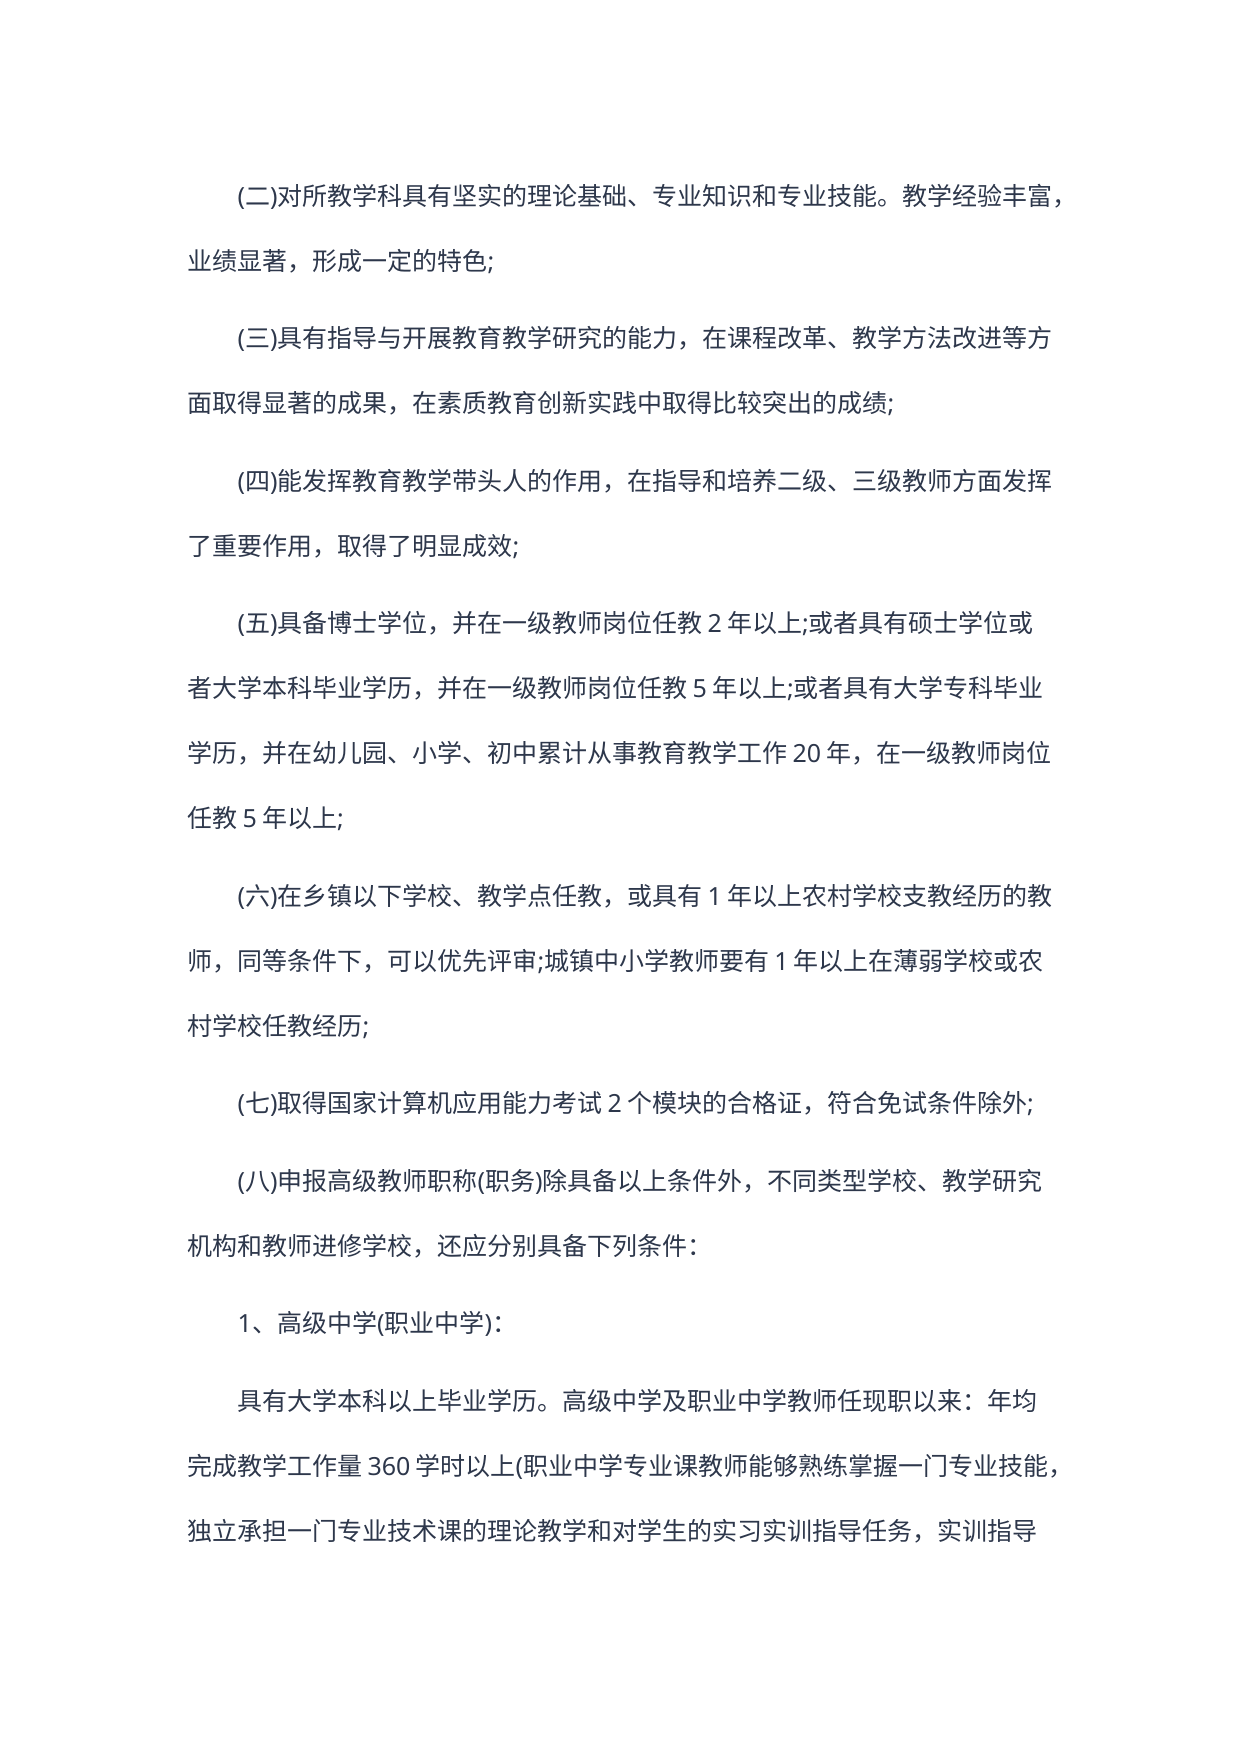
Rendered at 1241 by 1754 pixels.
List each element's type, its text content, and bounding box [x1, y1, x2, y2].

text 1、高级中学(职业中学)： [187, 1289, 1053, 1354]
text (四)能发挥教育教学带头人的作用，在指导和培养二级、三级教师方面发挥了重要作用，取得了明显成效; [187, 447, 1053, 577]
text (三)具有指导与开展教育教学研究的能力，在课程改革、教学方法改进等方面取得显著的成果，在素质教育创新实践中取得比较突出的成绩; [187, 304, 1053, 434]
text (八)申报高级教师职称(职务)除具备以上条件外，不同类型学校、教学研究机构和教师进修学校，还应分别具备下列条件： [187, 1147, 1053, 1277]
text (五)具备博士学位，并在一级教师岗位任教2年以上;或者具有硕士学位或者大学本科毕业学历，并在一级教师岗位任教5年以上;或者具有大学专科毕业学历，并在幼儿园、小学、初中累计从事教育教学工作20年，在一级教师岗位任教5年以上; [187, 589, 1053, 849]
text (二)对所教学科具有坚实的理论基础、专业知识和专业技能。教学经验丰富，业绩显著，形成一定的特色; [187, 162, 1053, 292]
text (七)取得国家计算机应用能力考试2个模块的合格证，符合免试条件除外; [187, 1069, 1053, 1134]
text (六)在乡镇以下学校、教学点任教，或具有1年以上农村学校支教经历的教师，同等条件下，可以优先评审;城镇中小学教师要有1年以上在薄弱学校或农村学校任教经历; [187, 862, 1053, 1057]
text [187, 1367, 1053, 1562]
